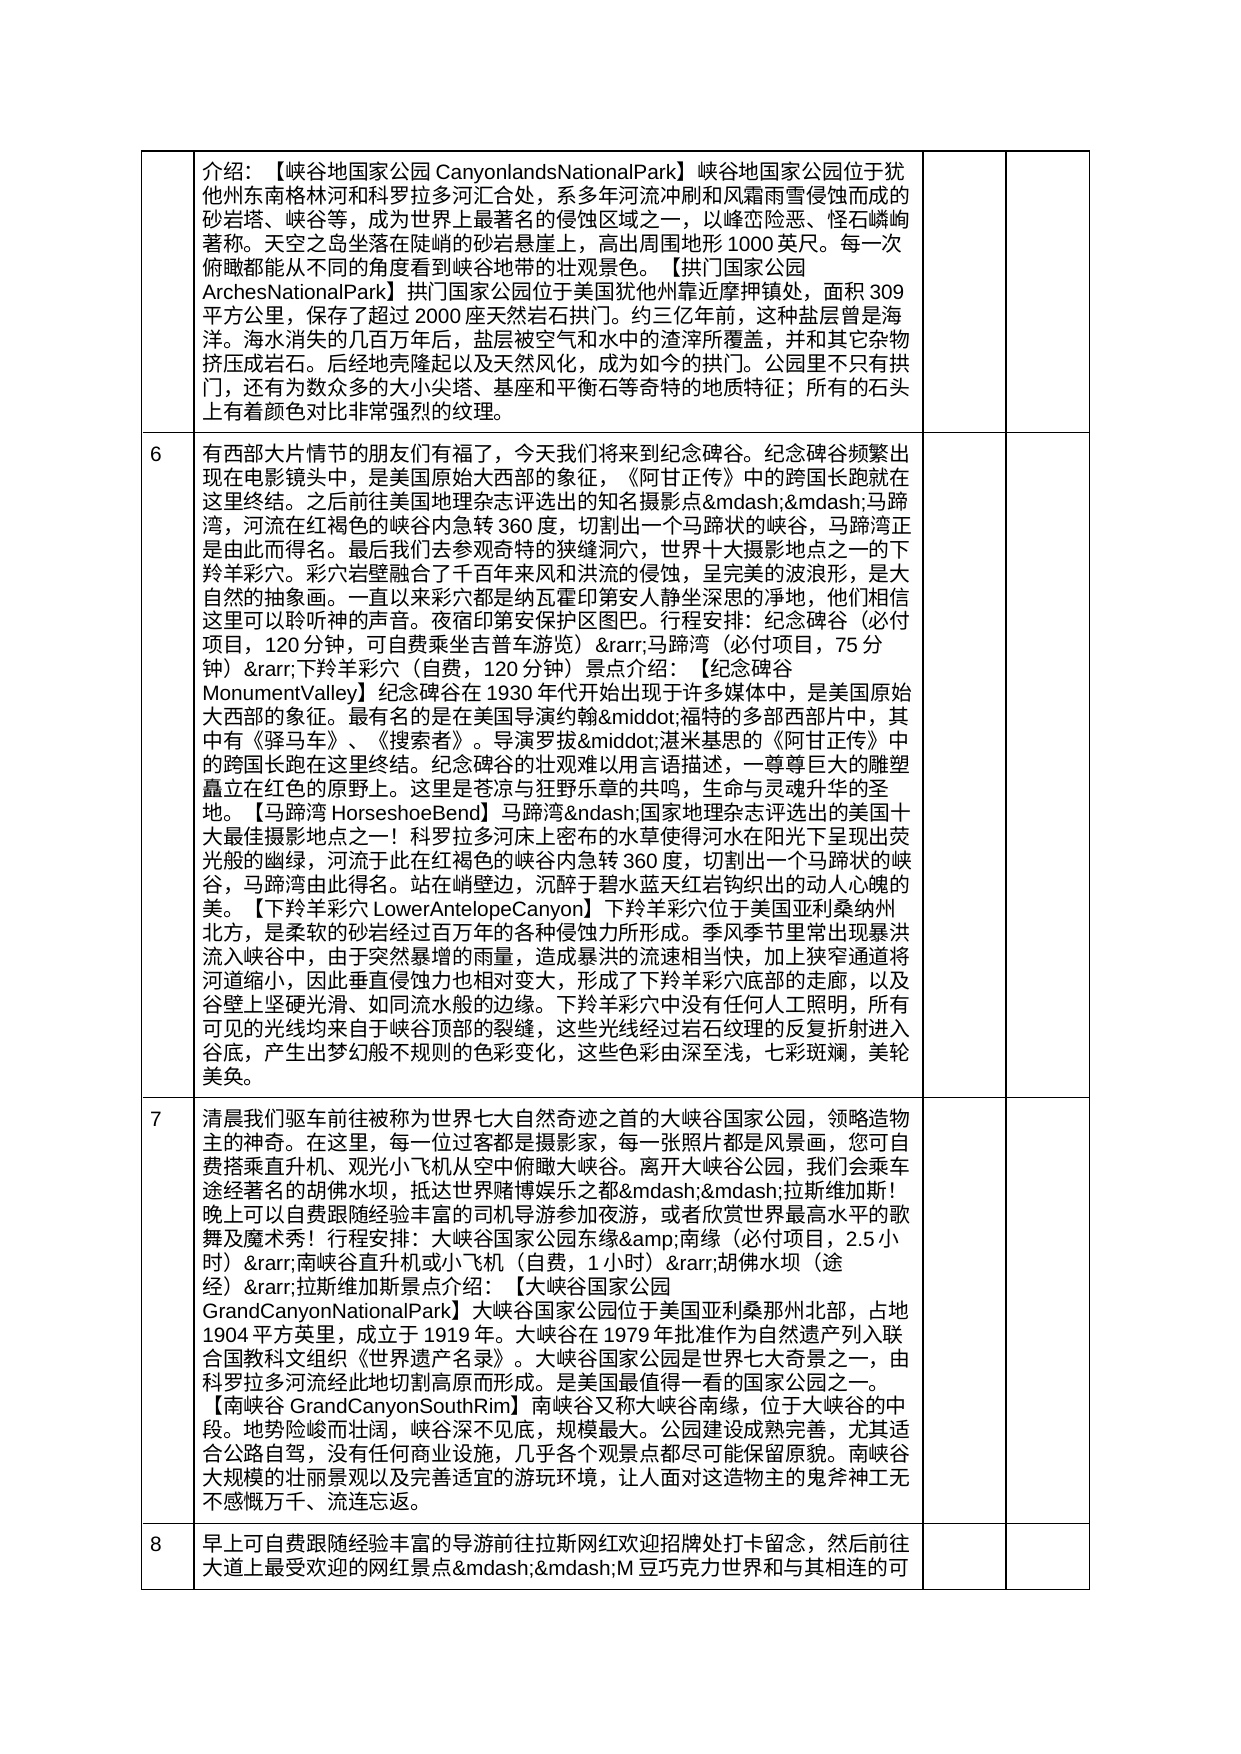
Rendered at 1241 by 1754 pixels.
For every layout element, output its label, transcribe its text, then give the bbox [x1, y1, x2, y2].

table_cell [1007, 433, 1089, 1097]
table_cell 5 [142, 152, 193, 432]
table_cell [195, 152, 922, 432]
table_cell [1007, 1098, 1089, 1522]
table_cell [1007, 1524, 1089, 1588]
table_cell 6 [142, 433, 193, 1097]
table_cell [924, 1098, 1005, 1522]
table_cell 清晨我们驱车前往被称为世界七大自然奇迹之首的大峡谷国家公园，领略造物主的神奇。在这里，每一位过客都是摄影家，每一张照片都是风景画，您可自费搭乘直升机、观光小飞机从空中俯瞰大峡谷。离开大峡谷公园，我们会乘车途经著名的胡佛水坝，抵达世界赌博娱乐之都&mdash;&mdash;拉斯维加斯！晚上可以自费跟随经验丰富的司机导游参加夜游，或者欣赏世界最高水平的歌舞及魔术秀！行程安排：大峡谷国家公园东缘&amp;南缘（必付项目，2.5小时）&rarr;南峡谷直升机或小飞机（自费，1小时）&rarr;胡佛水坝（途经）&rarr;拉斯维加斯景点介绍：【大峡谷国家公园GrandCanyonNationalPark】大峡谷国家公园位于美国亚利桑那州北部，占地1904平方英里，成立于1919年。大峡谷在1979年批准作为自然遗产列入联合国教科文组织《世界遗产名录》。大峡谷国家公园是世界七大奇景之一，由科罗拉多河流经此地切割高原而形成。是美国最值得一看的国家公园之一。【南峡谷GrandCanyonSouthRim】南峡谷又称大峡谷南缘，位于大峡谷的中段。地势险峻而壮阔，峡谷深不见底，规模最大。公园建设成熟完善，尤其适合公路自驾，没有任何商业设施，几乎各个观景点都尽可能保留原貌。南峡谷大规模的壮丽景观以及完善适宜的游玩环境，让人面对这造物主的鬼斧神工无不感慨万千、流连忘返。 [195, 1098, 922, 1522]
table_cell 8 [142, 1524, 193, 1588]
table_cell [924, 433, 1005, 1097]
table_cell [195, 1524, 922, 1588]
table_cell [1007, 152, 1089, 432]
table_cell [924, 152, 1005, 432]
table_cell [924, 1524, 1005, 1588]
table_cell 7 [142, 1098, 193, 1522]
table_cell 有西部大片情节的朋友们有福了，今天我们将来到纪念碑谷。纪念碑谷频繁出现在电影镜头中，是美国原始大西部的象征，《阿甘正传》中的跨国长跑就在这里终结。之后前往美国地理杂志评选出的知名摄影点&mdash;&mdash;马蹄湾，河流在红褐色的峡谷内急转360度，切割出一个马蹄状的峡谷，马蹄湾正是由此而得名。最后我们去参观奇特的狭缝洞穴，世界十大摄影地点之一的下羚羊彩穴。彩穴岩壁融合了千百年来风和洪流的侵蚀，呈完美的波浪形，是大自然的抽象画。一直以来彩穴都是纳瓦霍印第安人静坐深思的凈地，他们相信这里可以聆听神的声音。夜宿印第安保护区图巴。行程安排：纪念碑谷（必付项目，120分钟，可自费乘坐吉普车游览）&rarr;马蹄湾（必付项目，75分钟）&rarr;下羚羊彩穴（自费，120分钟）景点介绍：【纪念碑谷MonumentValley】纪念碑谷在1930年代开始出现于许多媒体中，是美国原始大西部的象征。最有名的是在美国导演约翰&middot;福特的多部西部片中，其中有《驿马车》、《搜索者》。导演罗拔&middot;湛米基思的《阿甘正传》中的跨国长跑在这里终结。纪念碑谷的壮观难以用言语描述，一尊尊巨大的雕塑矗立在红色的原野上。这里是苍凉与狂野乐章的共鸣，生命与灵魂升华的圣地。【马蹄湾HorseshoeBend】马蹄湾&ndash;国家地理杂志评选出的美国十大最佳摄影地点之一！科罗拉多河床上密布的水草使得河水在阳光下呈现出荧光般的幽绿，河流于此在红褐色的峡谷内急转360度，切割出一个马蹄状的峡谷，马蹄湾由此得名。站在峭壁边，沉醉于碧水蓝天红岩钩织出的动人心魄的美。【下羚羊彩穴LowerAntelopeCanyon】下羚羊彩穴位于美国亚利桑纳州北方，是柔软的砂岩经过百万年的各种侵蚀力所形成。季风季节里常出现暴洪流入峡谷中，由于突然暴增的雨量，造成暴洪的流速相当快，加上狭窄通道将河道缩小，因此垂直侵蚀力也相对变大，形成了下羚羊彩穴底部的走廊，以及谷壁上坚硬光滑、如同流水般的边缘。下羚羊彩穴中没有任何人工照明，所有可见的光线均来自于峡谷顶部的裂缝，这些光线经过岩石纹理的反复折射进入谷底，产生出梦幻般不规则的色彩变化，这些色彩由深至浅，七彩斑斓，美轮美奂。 [195, 433, 922, 1097]
